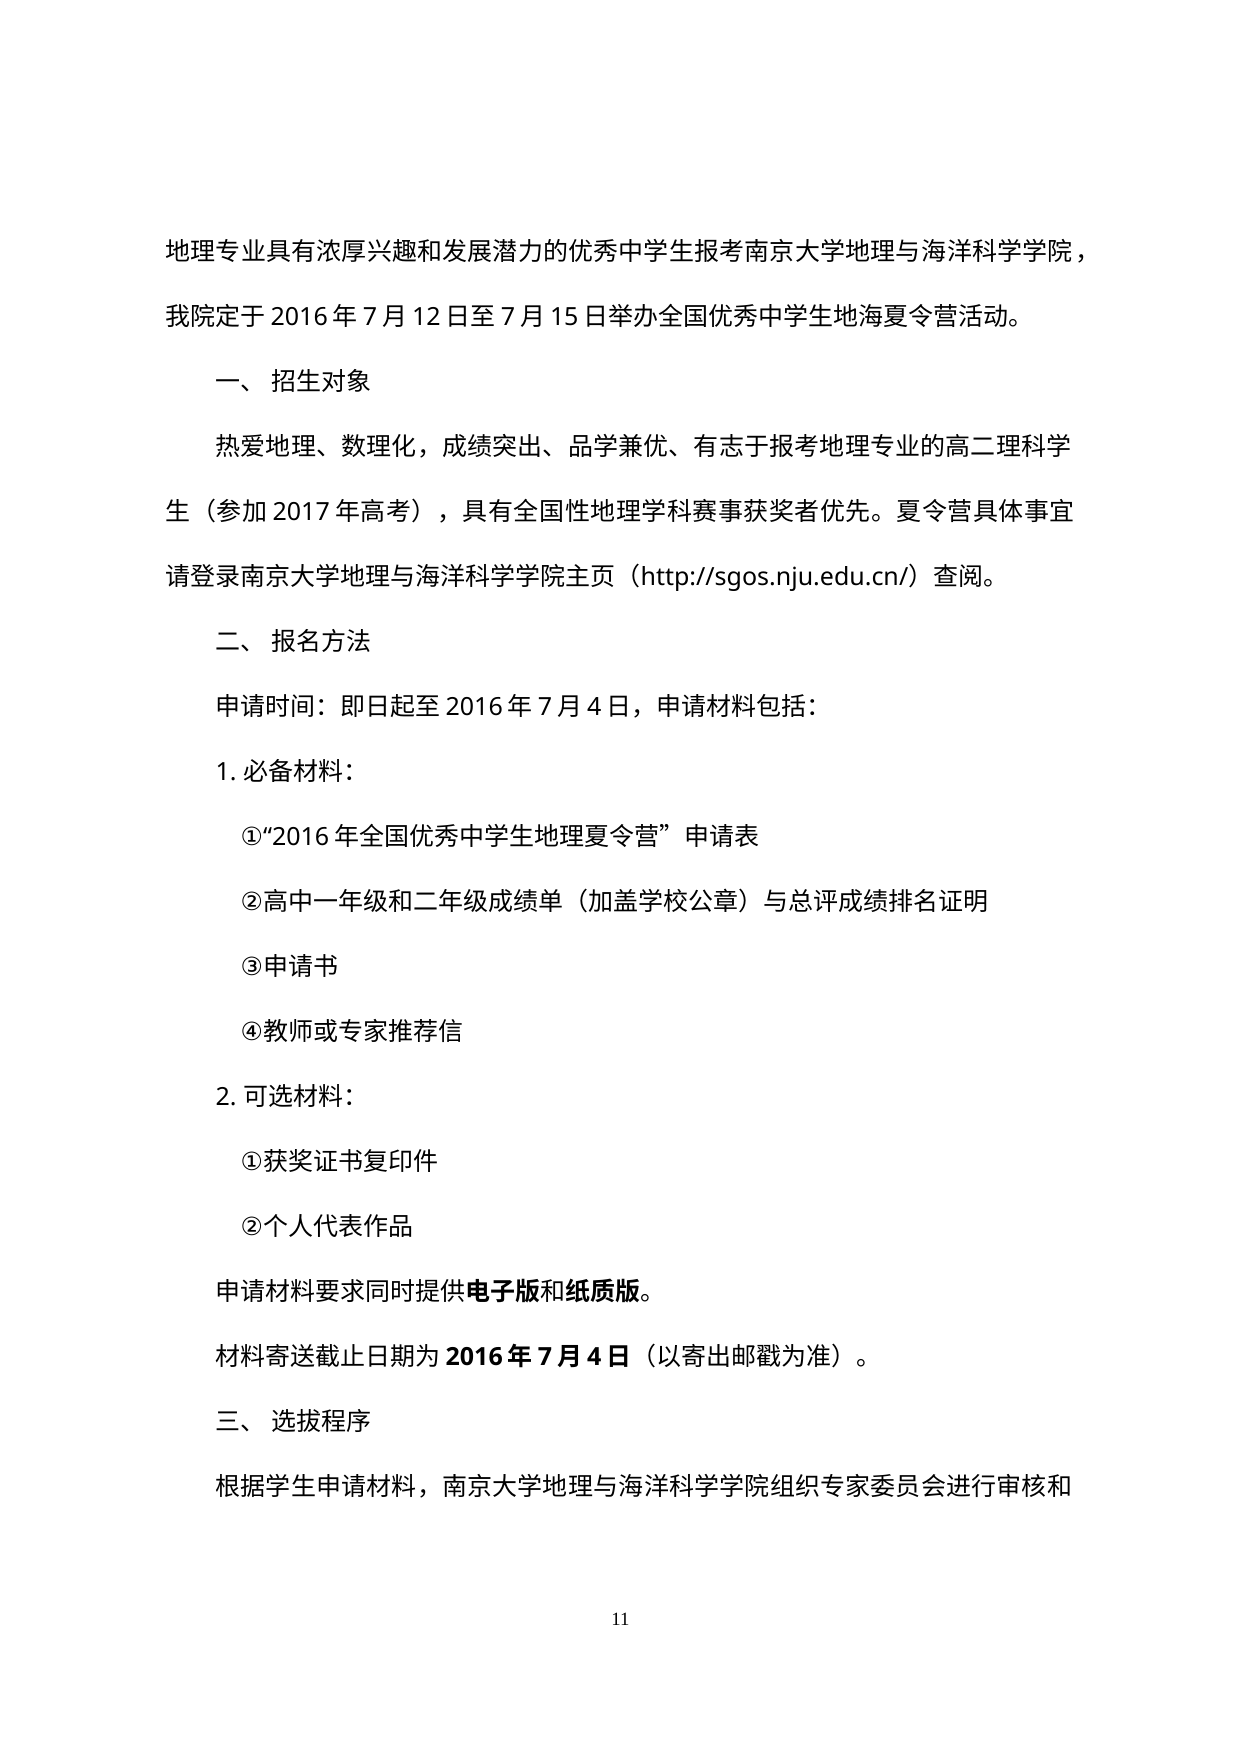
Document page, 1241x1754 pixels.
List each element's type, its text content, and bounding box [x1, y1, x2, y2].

text 三、 选拔程序 [165, 1387, 1075, 1452]
text ③申请书 [165, 932, 1075, 997]
text ②个人代表作品 [165, 1192, 1075, 1257]
text 申请材料要求同时提供电子版和纸质版。 [165, 1257, 1075, 1322]
text 1. 必备材料： [165, 737, 1075, 802]
text 一、 招生对象 [165, 347, 1075, 412]
text 热爱地理、数理化，成绩突出、品学兼优、有志于报考地理专业的高二理科学生（参加2017年高考），具有全国性地理学科赛事获奖者优先。夏令营具体事宜请登录南京大学地理与海洋科学学院主页（http://sgos.nju.edu.cn/）查阅。 [165, 412, 1075, 607]
text 申请时间：即日起至2016年7月4日，申请材料包括： [165, 672, 1075, 737]
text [165, 217, 1075, 347]
text 材料寄送截止日期为2016年7月4日（以寄出邮戳为准）。 [165, 1322, 1075, 1387]
text ②高中一年级和二年级成绩单（加盖学校公章）与总评成绩排名证明 [165, 867, 1075, 932]
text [165, 1452, 1075, 1517]
text 二、 报名方法 [165, 607, 1075, 672]
text ①“2016年全国优秀中学生地理夏令营”申请表 [165, 802, 1075, 867]
text 2. 可选材料： [165, 1062, 1075, 1127]
text ④教师或专家推荐信 [165, 997, 1075, 1062]
text ①获奖证书复印件 [165, 1127, 1075, 1192]
